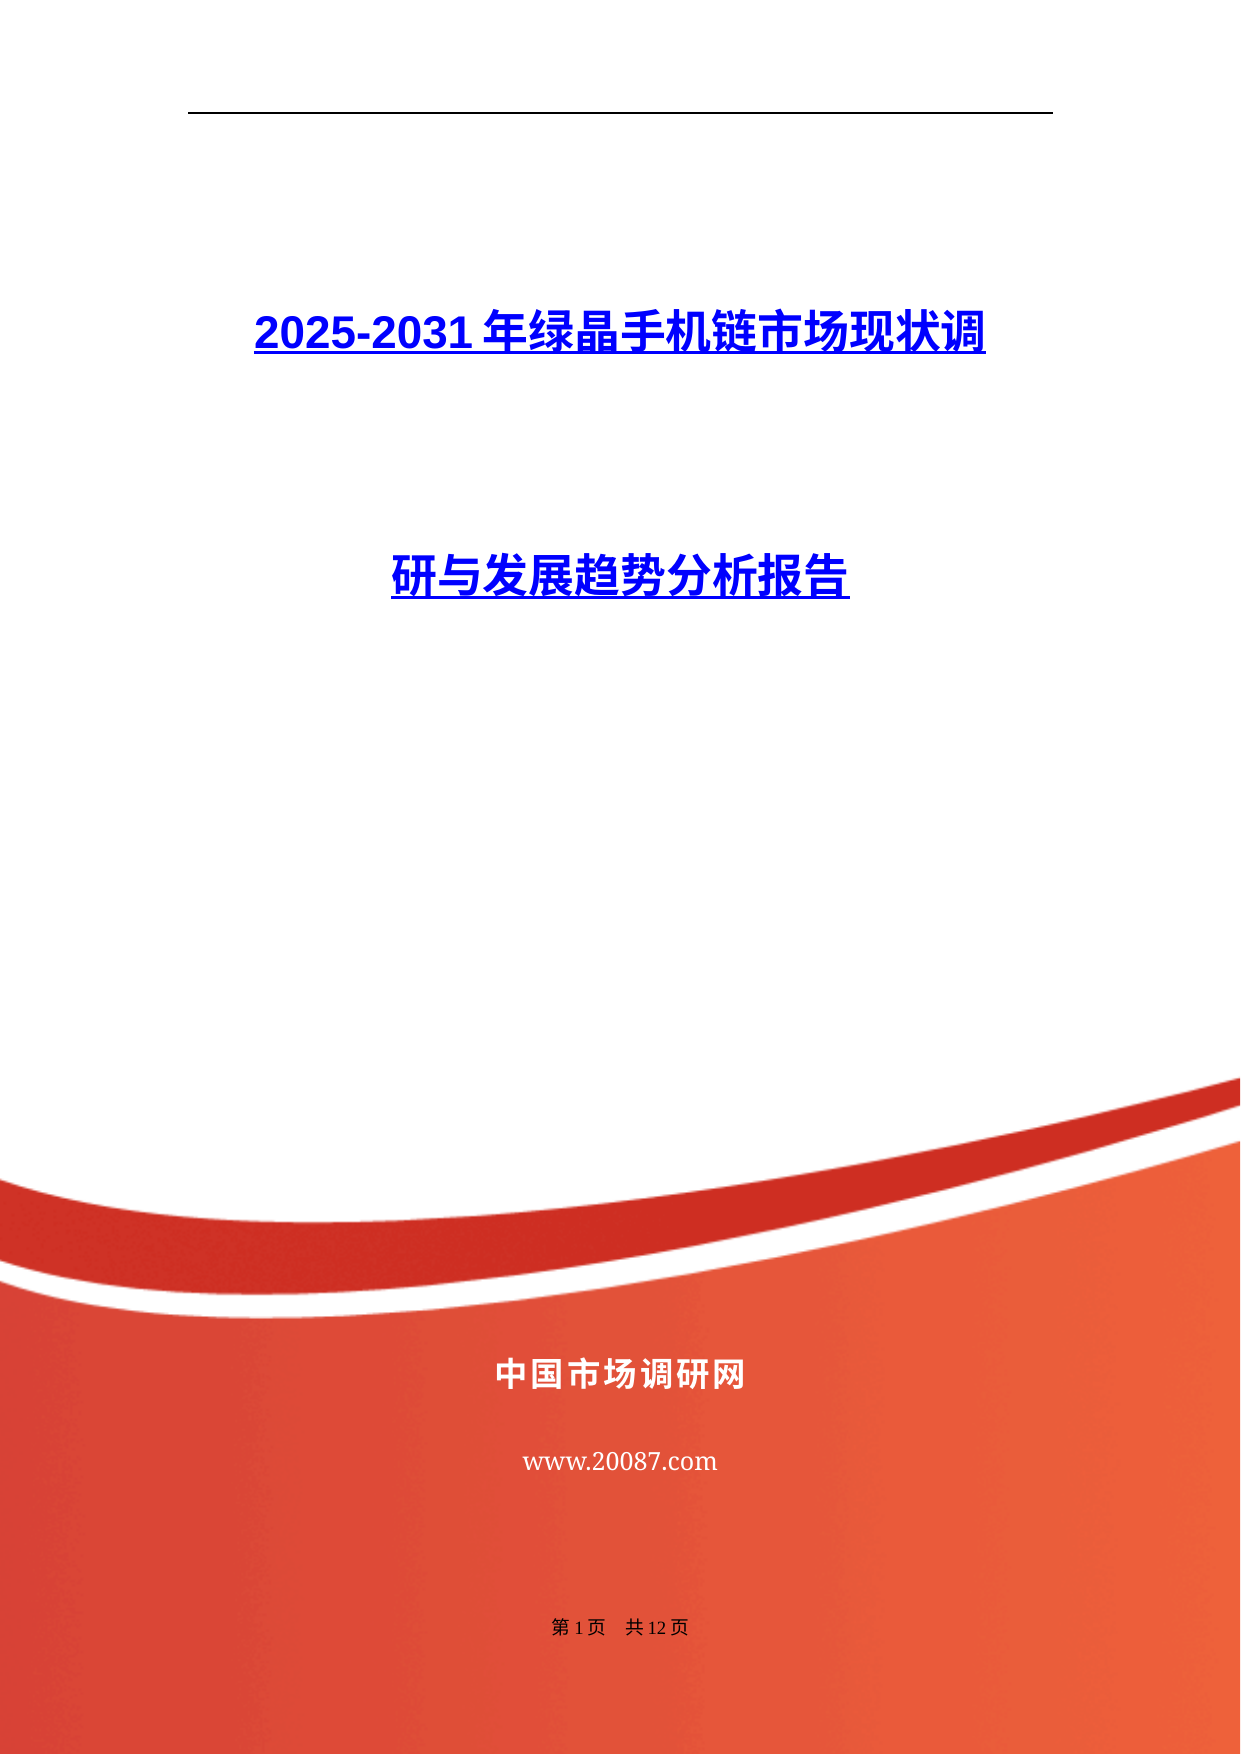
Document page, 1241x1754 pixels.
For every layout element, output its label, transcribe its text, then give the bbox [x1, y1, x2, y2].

subtitle 中国市场调研网 [187, 1339, 1053, 1404]
text www.20087.com [187, 1428, 1053, 1493]
picture [0, 1006, 1241, 1754]
table_header 2025-2031年绿晶手机链市场现状调研与发展趋势分析报告 [188, 207, 1053, 773]
